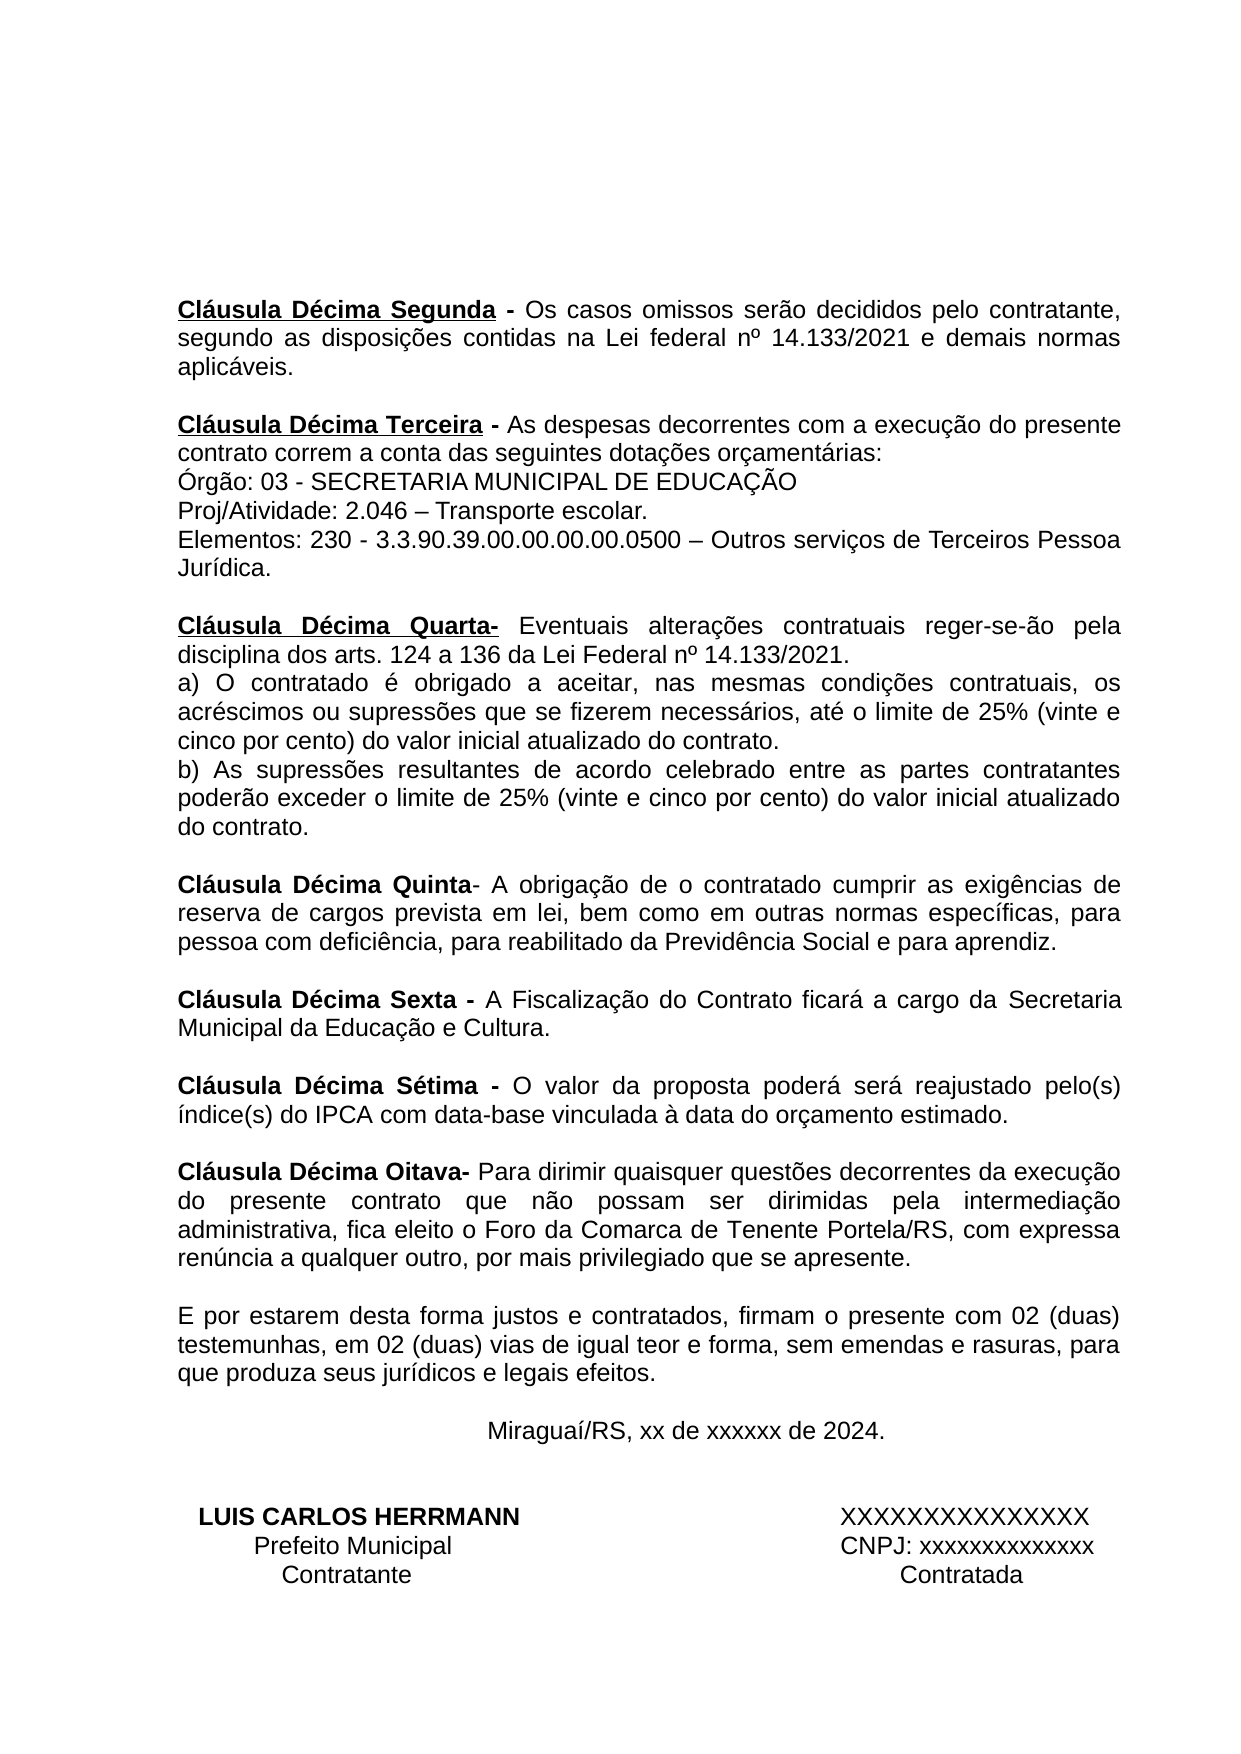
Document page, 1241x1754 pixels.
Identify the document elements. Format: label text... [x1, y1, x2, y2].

text Prefeito Municipal CNPJ: xxxxxxxxxxxxxx [177, 1531, 1122, 1559]
text Cláusula Décima Quarta- Eventuais alterações contratuais reger-se-ão pela disciplina dos arts. 124 a 136 da Lei Federal nº 14.133/2021. [177, 611, 1122, 668]
text Cláusula Décima Sétima - O valor da proposta poderá será reajustado pelo(s) índice(s) do IPCA com data-base vinculada à data do orçamento estimado. [177, 1071, 1122, 1128]
text b) As supressões resultantes de acordo celebrado entre as partes contratantes poderão exceder o limite de 25% (vinte e cinco por cento) do valor inicial atualizado do contrato. [177, 754, 1122, 841]
text Miraguaí/RS, xx de xxxxxx de 2024. [177, 1416, 1122, 1444]
text Cláusula Décima Quinta- A obrigação de o contratado cumprir as exigências de reserva de cargos prevista em lei, bem como em outras normas específicas, para pessoa com deficiência, para reabilitado da Previdência Social e para aprendiz. [177, 869, 1122, 956]
text Proj/Atividade: 2.046 – Transporte escolar. [177, 496, 1122, 524]
text Cláusula Décima Oitava- Para dirimir quaisquer questões decorrentes da execução do presente contrato que não possam ser dirimidas pela intermediação administrativa, fica eleito o Foro da Comarca de Tenente Portela/RS, com expressa renúncia a qualquer outro, por mais privilegiado que se apresente. [177, 1157, 1122, 1272]
text LUIS CARLOS HERRMANN XXXXXXXXXXXXXXX [177, 1502, 1122, 1531]
text Elementos: 230 - 3.3.90.39.00.00.00.00.0500 – Outros serviços de Terceiros Pessoa Jurídica. [177, 524, 1122, 582]
text a) O contratado é obrigado a aceitar, nas mesmas condições contratuais, os acréscimos ou supressões que se fizerem necessários, até o limite de 25% (vinte e cinco por cento) do valor inicial atualizado do contrato. [177, 668, 1122, 754]
text Cláusula Décima Segunda - Os casos omissos serão decididos pelo contratante, segundo as disposições contidas na Lei federal nº 14.133/2021 e demais normas aplicáveis. [177, 294, 1122, 381]
text Cláusula Décima Sexta - A Fiscalização do Contrato ficará a cargo da Secretaria Municipal da Educação e Cultura. [177, 984, 1122, 1042]
text Órgão: 03 - SECRETARIA MUNICIPAL DE EDUCAÇÃO [177, 467, 1122, 496]
text E por estarem desta forma justos e contratados, firmam o presente com 02 (duas) testemunhas, em 02 (duas) vias de igual teor e forma, sem emendas e rasuras, para que produza seus jurídicos e legais efeitos. [177, 1301, 1122, 1387]
text Contratante Contratada [177, 1559, 1122, 1588]
text Cláusula Décima Terceira - As despesas decorrentes com a execução do presente contrato correm a conta das seguintes dotações orçamentárias: [177, 409, 1122, 467]
